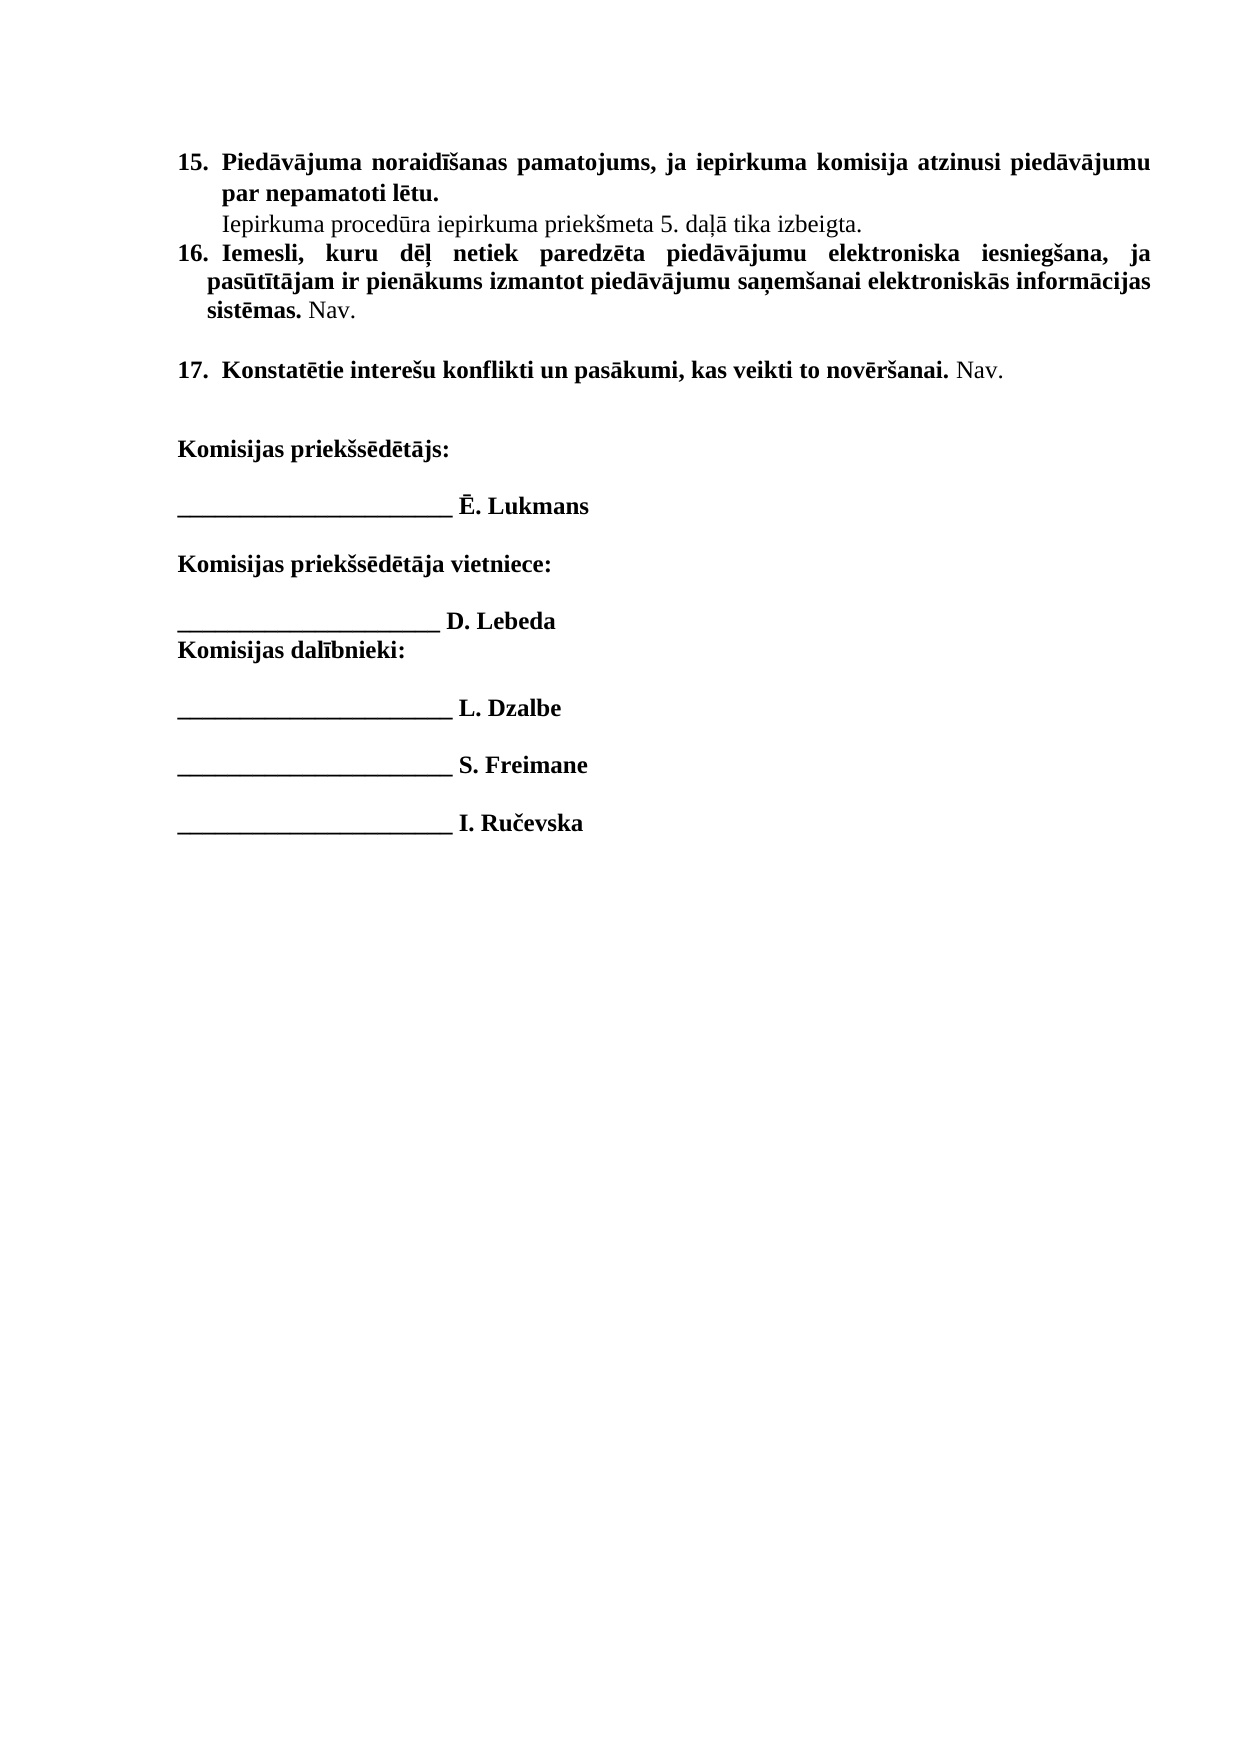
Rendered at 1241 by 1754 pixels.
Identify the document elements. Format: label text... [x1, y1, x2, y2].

list Konstatētie interešu konflikti un pasākumi, kas veikti to novēršanai. Nav. [177, 355, 1152, 384]
table_cell ______________________ I. Ručevska [166, 808, 653, 836]
table_cell ______________________ S. Freimane [166, 750, 653, 808]
table_cell Komisijas priekšsēdētāja vietniece: _____________________ D. Lebeda Komisijas dalībnieki: ______________________ L. Dzalbe [166, 549, 653, 750]
list Iepirkuma procedūra iepirkuma priekšmeta 5. daļā tika izbeigta. [222, 209, 1152, 238]
table_header Komisijas priekšsēdētājs: ______________________ Ē. Lukmans [166, 434, 653, 549]
list Piedāvājuma noraidīšanas pamatojums, ja iepirkuma komisija atzinusi piedāvājumu par nepamatoti lētu. [177, 147, 1152, 207]
list Iemesli, kuru dēļ netiek paredzēta piedāvājumu elektroniska iesniegšana, ja pasūtītājam ir pienākums izmantot piedāvājumu saņemšanai elektroniskās informācijas sistēmas. Nav. [177, 238, 1152, 324]
